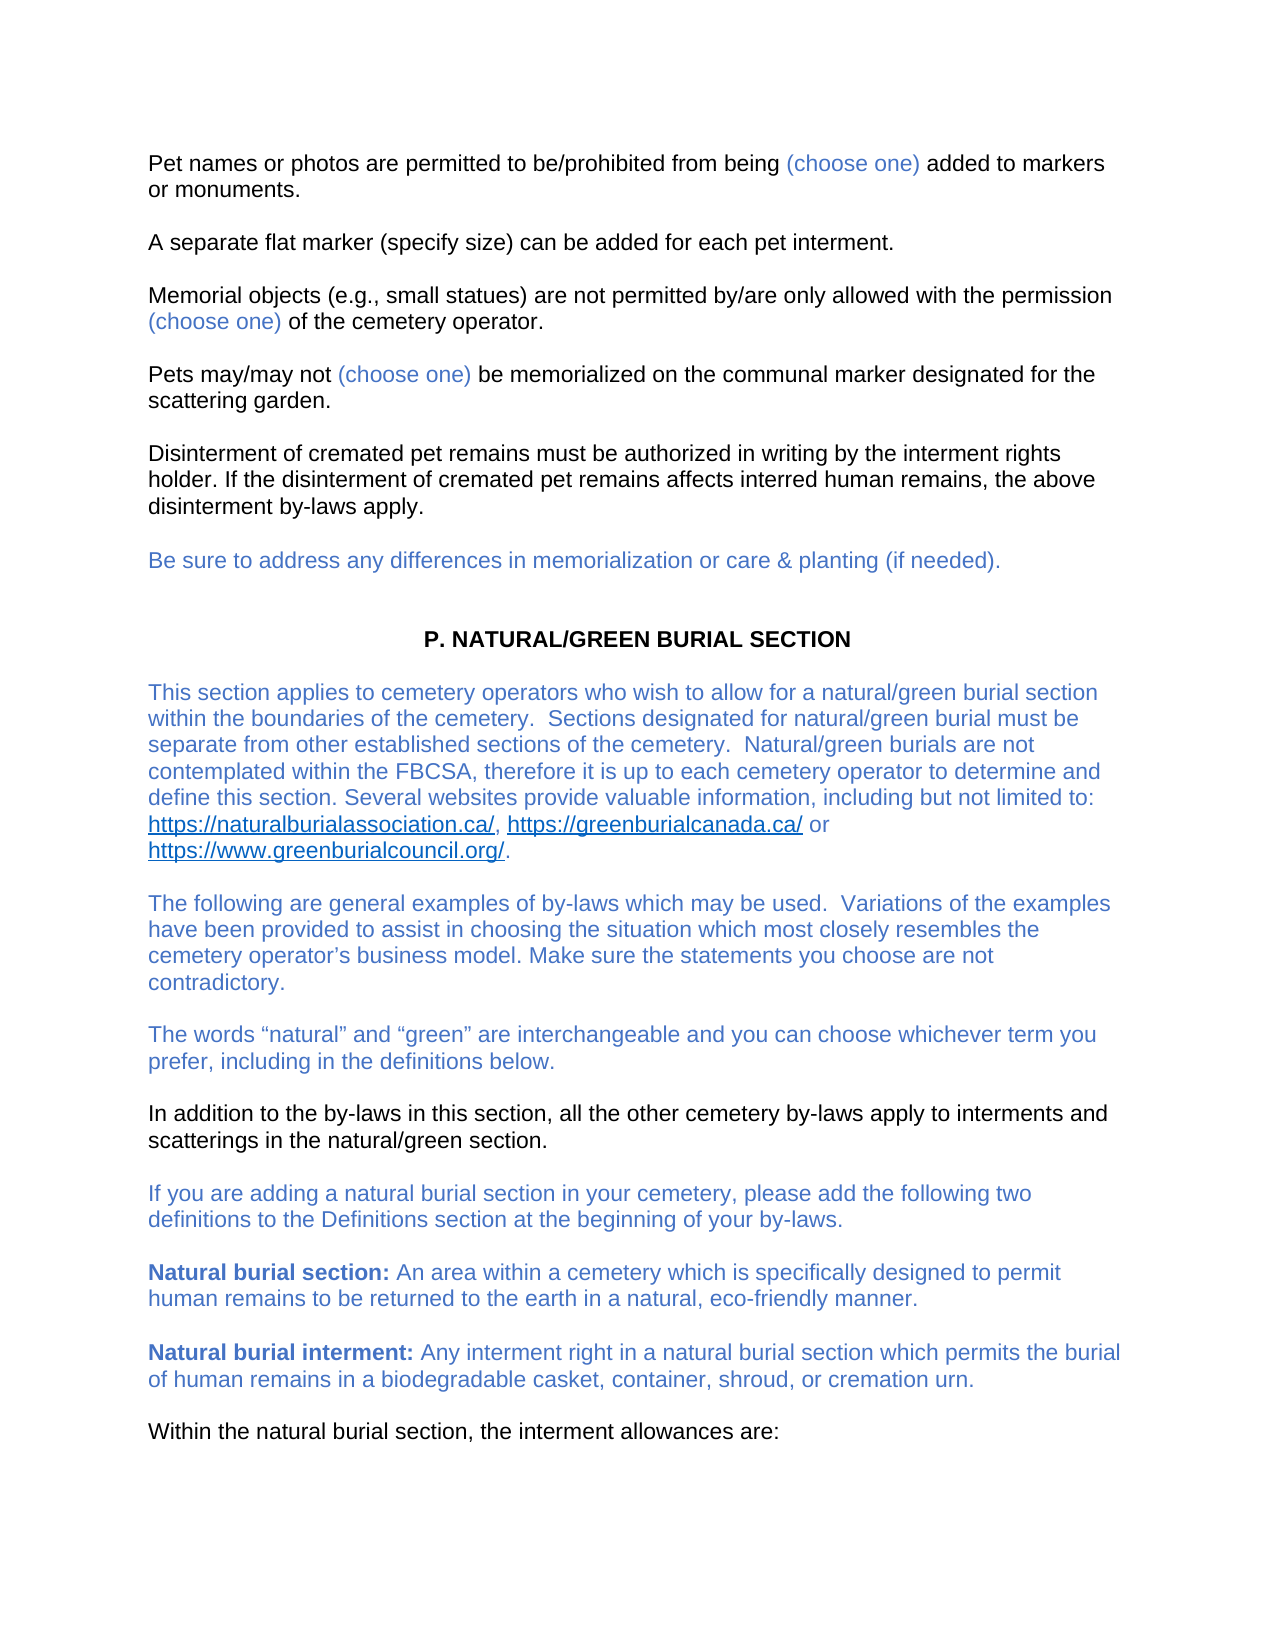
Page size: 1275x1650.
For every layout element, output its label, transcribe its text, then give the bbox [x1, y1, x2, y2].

text Disinterment of cremated pet remains must be authorized in writing by the interment rights holder. If the disinterment of cremated pet remains affects interred human remains, the above disinterment by-laws apply. [148, 440, 1127, 519]
text Natural burial interment: Any interment right in a natural burial section which permits the burial of human remains in a biodegradable casket, container, shroud, or cremation urn. [148, 1339, 1127, 1392]
text If you are adding a natural burial section in your cemetery, please add the following two definitions to the Definitions section at the beginning of your by-laws. [148, 1179, 1127, 1232]
text A separate flat marker (specify size) can be added for each pet interment. [148, 229, 1127, 255]
text Pets may/may not (choose one) be memorialized on the communal marker designated for the scattering garden. [148, 361, 1127, 413]
text Pet names or photos are permitted to be/prohibited from being (choose one) added to markers or monuments. [148, 150, 1127, 203]
text The words “natural” and “green” are interchangeable and you can choose whichever term you prefer, including in the definitions below. [148, 1021, 1127, 1074]
text Within the natural burial section, the interment allowances are: [148, 1418, 1127, 1445]
text Natural burial section: An area within a cemetery which is specifically designed to permit human remains to be returned to the earth in a natural, eco-friendly manner. [148, 1258, 1062, 1311]
text This section applies to cemetery operators who wish to allow for a natural/green burial section within the boundaries of the cemetery. Sections designated for natural/green burial must be separate from other established sections of the cemetery. Natural/green burials are not contemplated within the FBCSA, therefore it is up to each cemetery operator to determine and define this section. Several websites provide valuable information, including but not limited to: https://naturalburialassociation.ca/, https://greenburialcanada.ca/ or https://www.greenburialcouncil.org/. [148, 679, 1127, 863]
text Memorial objects (e.g., small statues) are not permitted by/are only allowed with the permission (choose one) of the cemetery operator. [148, 282, 1127, 334]
text In addition to the by-laws in this section, all the other cemetery by-laws apply to interments and scatterings in the natural/green section. [148, 1100, 1127, 1153]
text The following are general examples of by-laws which may be used. Variations of the examples have been provided to assist in choosing the situation which most closely resembles the cemetery operator’s business model. Make sure the statements you choose are not contradictory. [148, 889, 1127, 995]
text P. NATURAL/GREEN BURIAL SECTION [148, 626, 1127, 652]
text Be sure to address any differences in memorialization or care & planting (if needed). [148, 547, 1127, 573]
